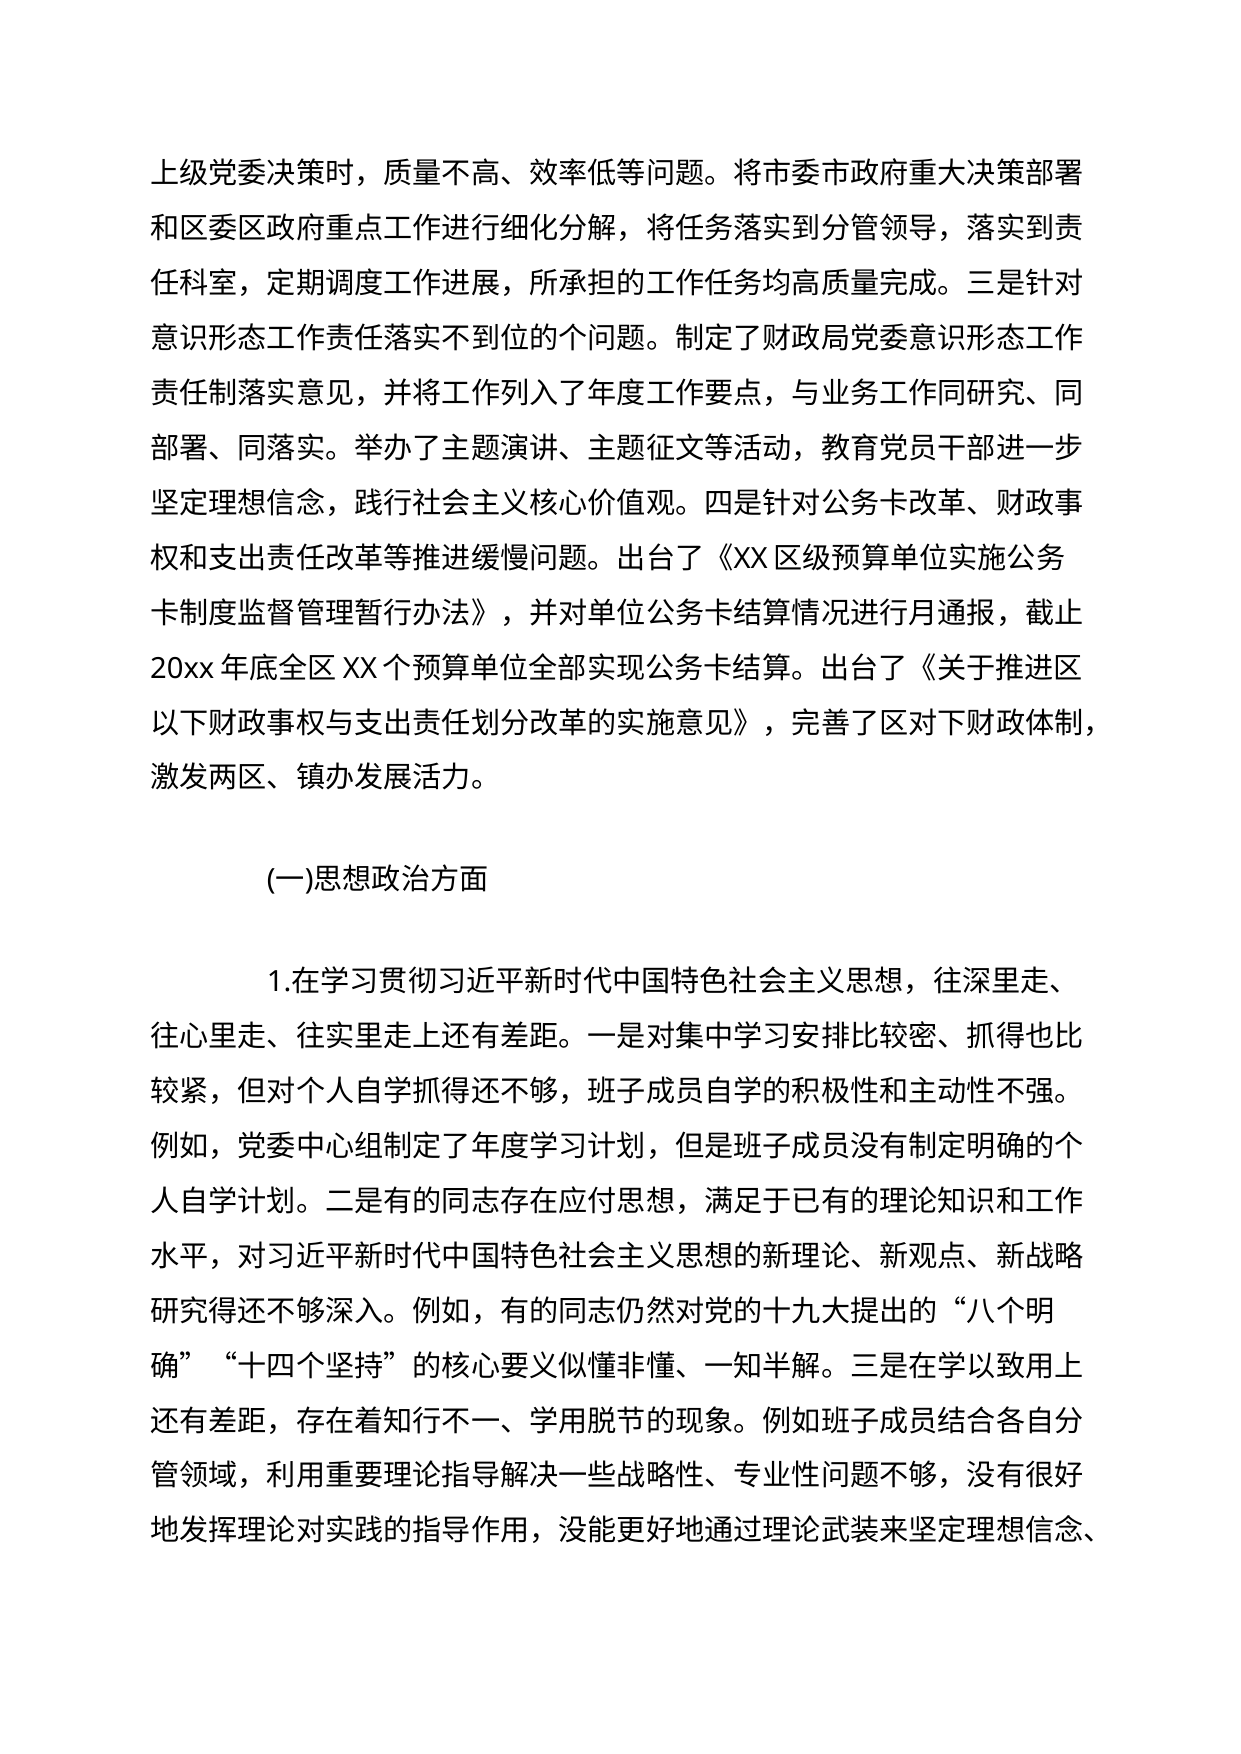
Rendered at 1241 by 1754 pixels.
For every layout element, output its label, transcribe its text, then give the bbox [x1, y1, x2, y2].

text (一)思想政治方面 [150, 856, 1090, 898]
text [150, 150, 1090, 796]
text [150, 958, 1090, 1549]
